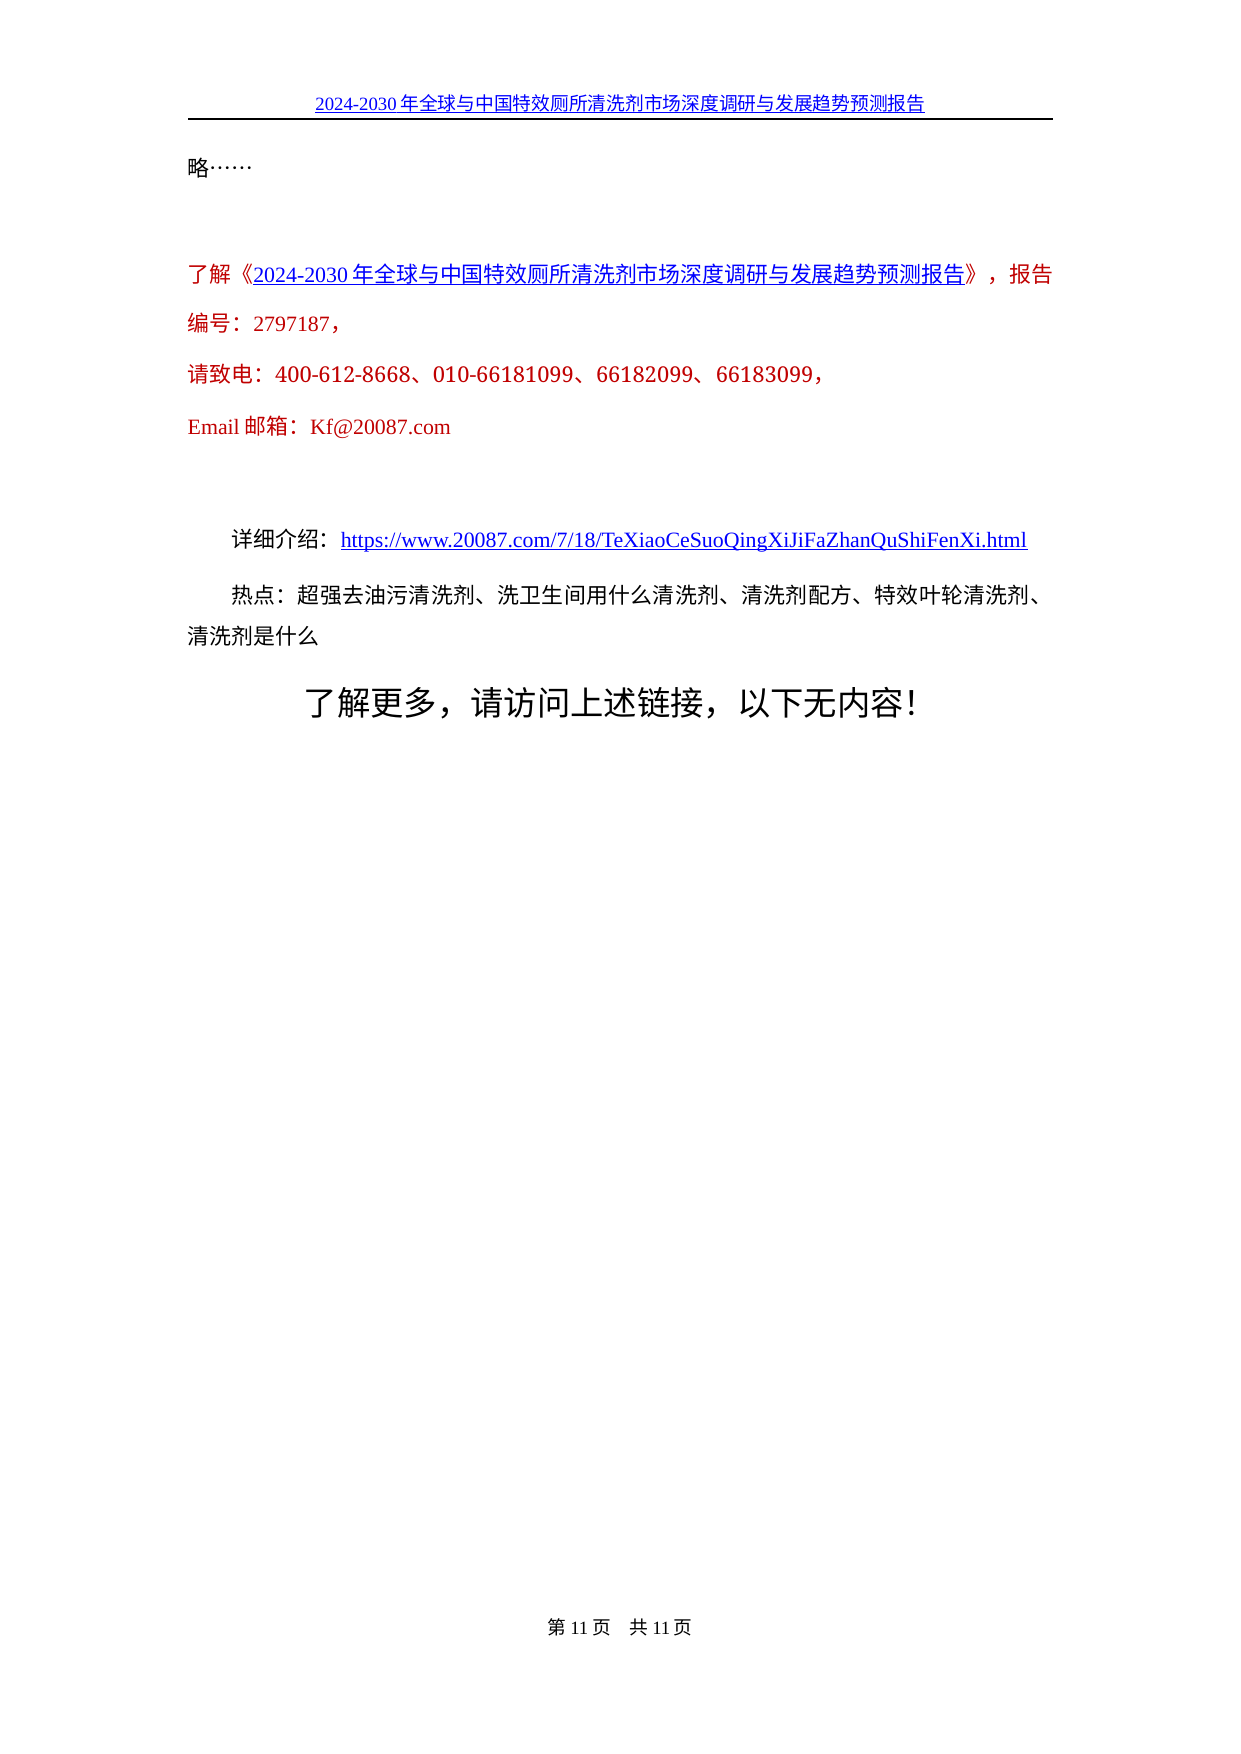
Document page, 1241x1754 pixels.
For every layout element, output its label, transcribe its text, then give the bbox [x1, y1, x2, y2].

text 了解《2024-2030年全球与中国特效厕所清洗剂市场深度调研与发展趋势预测报告》，报告编号：2797187， [187, 257, 1053, 338]
text 请致电：400-612-8668、010-66181099、66182099、66183099， [187, 357, 1053, 389]
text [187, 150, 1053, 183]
text 详细介绍：https://www.20087.com/7/18/TeXiaoCeSuoQingXiJiFaZhanQuShiFenXi.html [187, 521, 1053, 554]
title 了解更多，请访问上述链接，以下无内容！ [187, 669, 1053, 734]
text Email邮箱：Kf@20087.com [187, 408, 1053, 441]
text 热点：超强去油污清洗剂、洗卫生间用什么清洗剂、清洗剂配方、特效叶轮清洗剂、清洗剂是什么 [187, 578, 1053, 651]
